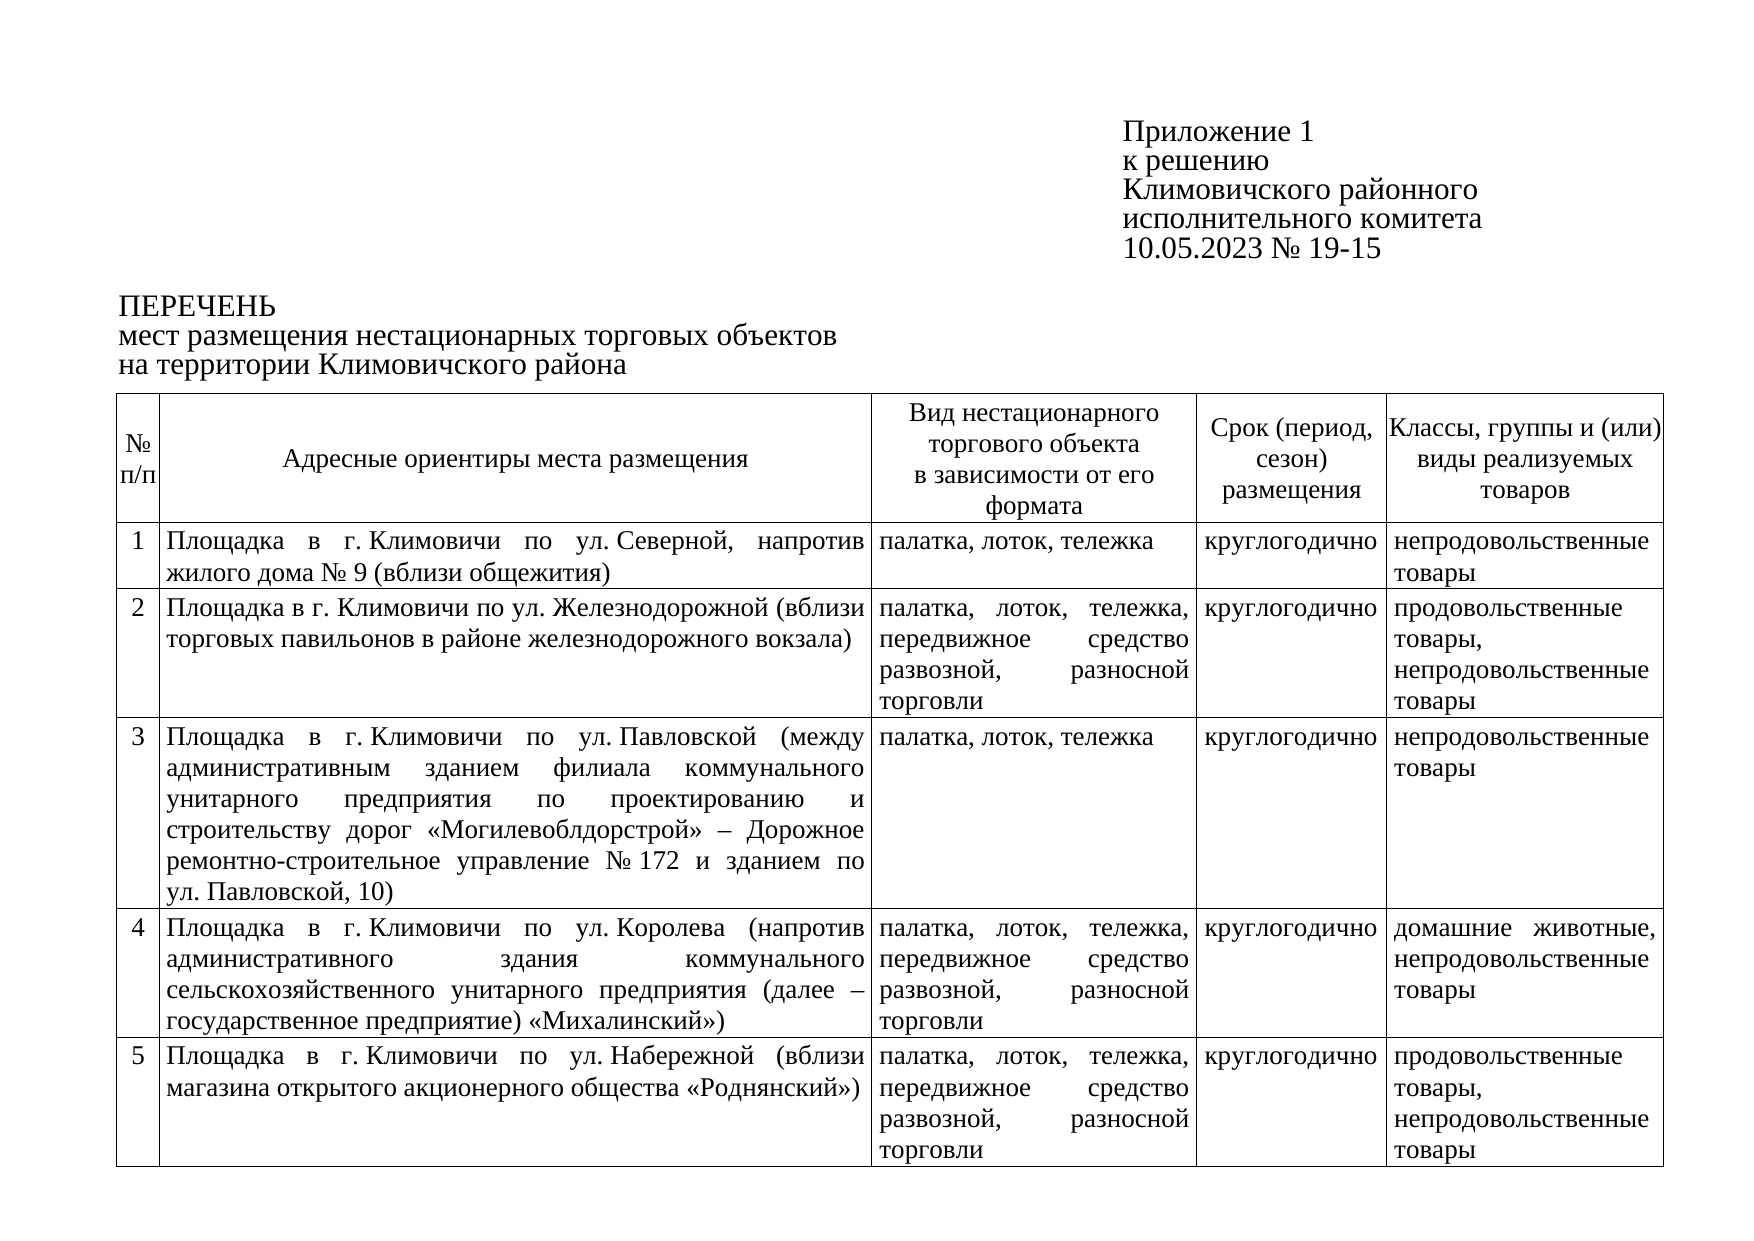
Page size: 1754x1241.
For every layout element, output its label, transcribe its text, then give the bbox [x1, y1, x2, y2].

text Приложение 1 [118, 118, 1744, 147]
title к решению [118, 147, 1665, 176]
title исполнительного комитета [118, 206, 1665, 235]
table_cell 3 [117, 718, 159, 908]
title ПЕРЕЧЕНЬ [118, 293, 1665, 322]
title 10.05.2023 № 19-15 [118, 235, 1665, 264]
title мест размещения нестационарных торговых объектов [118, 322, 1665, 351]
table_cell непродовольственные товары [1387, 718, 1663, 908]
table_header Вид нестационарного торгового объекта в зависимости от его формата [872, 394, 1196, 522]
table_cell круглогодично [1197, 523, 1386, 588]
table_cell Площадка в г. Климовичи по ул. Набережной (вблизи магазина открытого акционерного общества «Роднянский») [160, 1038, 871, 1166]
table_cell Площадка в г. Климовичи по ул. Северной, напротив жилого дома № 9 (вблизи общежития) [160, 523, 871, 588]
title на территории Климовичского района [118, 351, 1665, 381]
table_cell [1387, 1038, 1663, 1166]
table_header Классы, группы и (или) виды реализуемых товаров [1387, 394, 1663, 522]
table_header № п/п [117, 394, 159, 522]
table_header Адресные ориентиры места размещения [160, 394, 871, 522]
table_cell палатка, лоток, тележка, передвижное средство развозной, разносной торговли [872, 589, 1196, 717]
table_cell палатка, лоток, тележка, передвижное средство развозной, разносной торговли [872, 909, 1196, 1037]
title Климовичского районного [118, 176, 1665, 206]
table_cell круглогодично [1197, 718, 1386, 908]
table_cell продовольственные товары, непродовольственные товары [1387, 589, 1663, 717]
table_header Срок (период, сезон) размещения [1197, 394, 1386, 522]
table_cell палатка, лоток, тележка [872, 523, 1196, 588]
table_cell круглогодично [1197, 589, 1386, 717]
table_cell палатка, лоток, тележка [872, 718, 1196, 908]
table_cell непродовольственные товары [1387, 523, 1663, 588]
table_cell Площадка в г. Климовичи по ул. Павловской (между административным зданием филиала коммунального унитарного предприятия по проектированию и строительству дорог «Могилевоблдорстрой» – Дорожное ремонтно-строительное управление № 172 и зданием по ул. Павловской, 10) [160, 718, 871, 908]
table_cell 4 [117, 909, 159, 1037]
table_cell 1 [117, 523, 159, 588]
table_cell круглогодично [1197, 909, 1386, 1037]
table_cell 2 [117, 589, 159, 717]
table_cell 5 [117, 1038, 159, 1166]
table_cell круглогодично [1197, 1038, 1386, 1166]
table_cell домашние животные, непродовольственные товары [1387, 909, 1663, 1037]
table_cell Площадка в г. Климовичи по ул. Железнодорожной (вблизи торговых павильонов в районе железнодорожного вокзала) [160, 589, 871, 717]
table_cell Площадка в г. Климовичи по ул. Королева (напротив административного здания коммунального сельскохозяйственного унитарного предприятия (далее – государственное предприятие) «Михалинский») [160, 909, 871, 1037]
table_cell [872, 1038, 1196, 1166]
